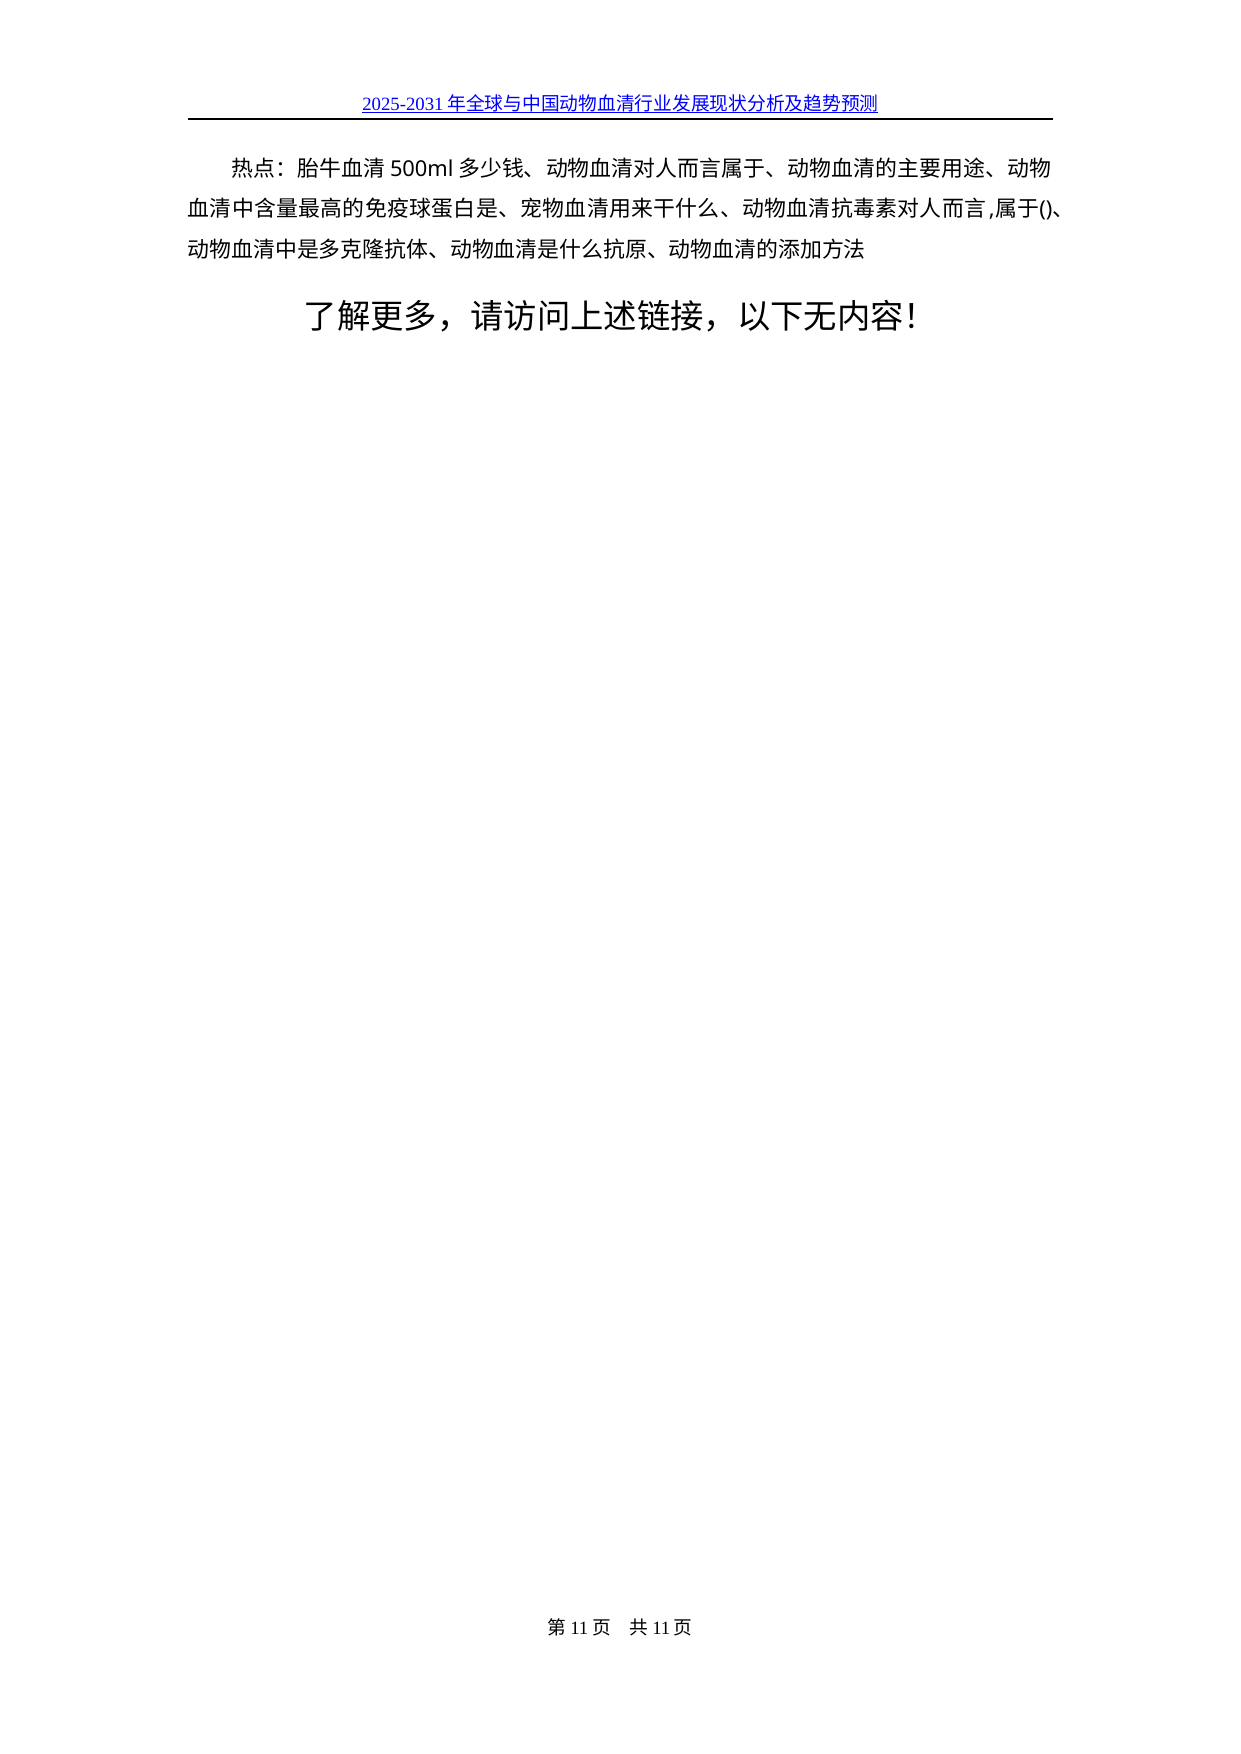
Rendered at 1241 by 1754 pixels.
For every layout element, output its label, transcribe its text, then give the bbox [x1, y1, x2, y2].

title 了解更多，请访问上述链接，以下无内容！ [187, 282, 1053, 347]
text 热点：胎牛血清500ml多少钱、动物血清对人而言属于、动物血清的主要用途、动物血清中含量最高的免疫球蛋白是、宠物血清用来干什么、动物血清抗毒素对人而言,属于()、动物血清中是多克隆抗体、动物血清是什么抗原、动物血清的添加方法 [187, 150, 1053, 264]
